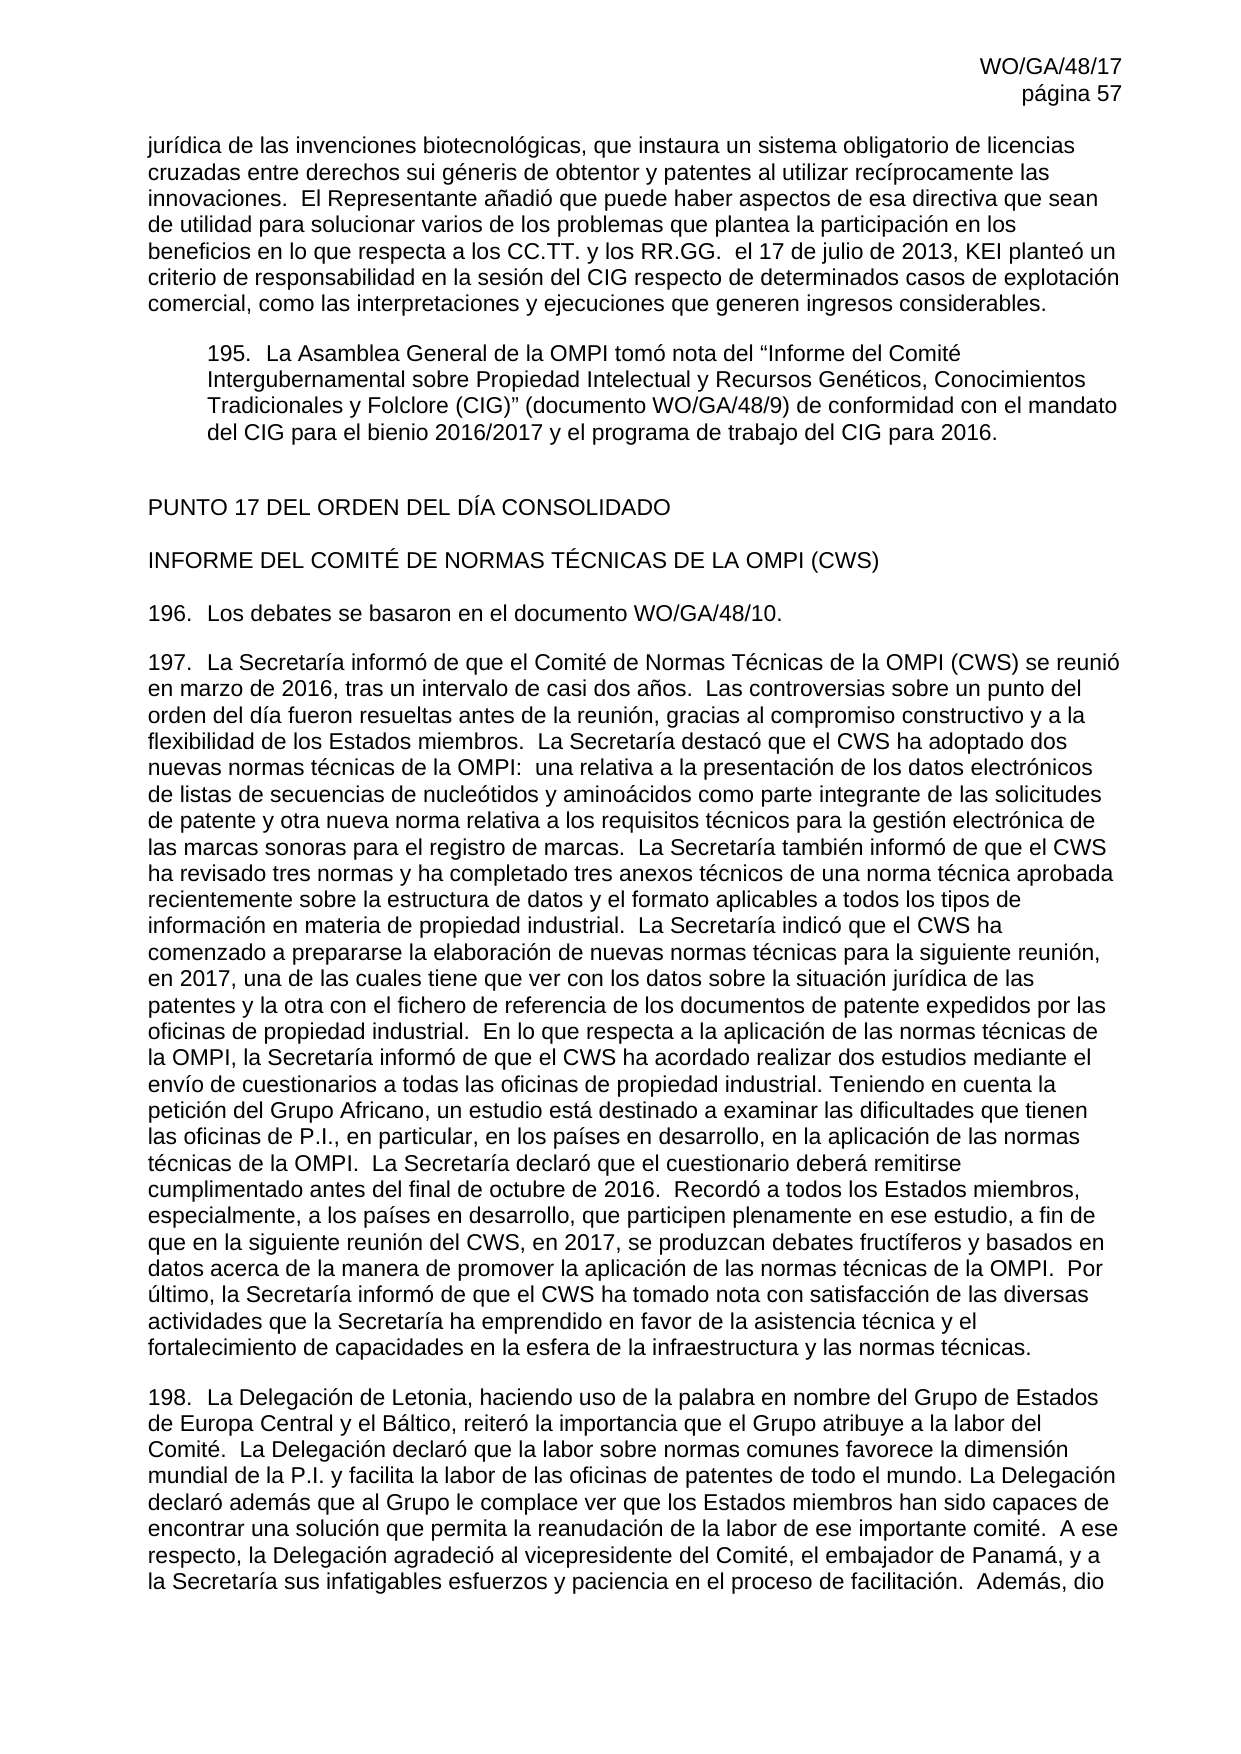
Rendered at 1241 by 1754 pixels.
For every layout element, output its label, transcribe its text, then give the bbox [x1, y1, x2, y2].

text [148, 1383, 1122, 1594]
text La Asamblea General de la OMPI tomó nota del “Informe del Comité Intergubernamental sobre Propiedad Intelectual y Recursos Genéticos, Conocimientos Tradicionales y Folclore (CIG)” (documento WO/GA/48/9) de conformidad con el mandato del CIG para el bienio 2016/2017 y el programa de trabajo del CIG para 2016. [207, 339, 1122, 445]
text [148, 132, 1122, 317]
text Los debates se basaron en el documento WO/GA/48/10. [148, 600, 1122, 626]
text La Secretaría informó de que el Comité de Normas Técnicas de la OMPI (CWS) se reunió en marzo de 2016, tras un intervalo de casi dos años. Las controversias sobre un punto del orden del día fueron resueltas antes de la reunión, gracias al compromiso constructivo y a la flexibilidad de los Estados miembros. La Secretaría destacó que el CWS ha adoptado dos nuevas normas técnicas de la OMPI: una relativa a la presentación de los datos electrónicos de listas de secuencias de nucleótidos y aminoácidos como parte integrante de las solicitudes de patente y otra nueva norma relativa a los requisitos técnicos para la gestión electrónica de las marcas sonoras para el registro de marcas. La Secretaría también informó de que el CWS ha revisado tres normas y ha completado tres anexos técnicos de una norma técnica aprobada recientemente sobre la estructura de datos y el formato aplicables a todos los tipos de información en materia de propiedad industrial. La Secretaría indicó que el CWS ha comenzado a prepararse la elaboración de nuevas normas técnicas para la siguiente reunión, en 2017, una de las cuales tiene que ver con los datos sobre la situación jurídica de las patentes y la otra con el fichero de referencia de los documentos de patente expedidos por las oficinas de propiedad industrial. En lo que respecta a la aplicación de las normas técnicas de la OMPI, la Secretaría informó de que el CWS ha acordado realizar dos estudios mediante el envío de cuestionarios a todas las oficinas de propiedad industrial. Teniendo en cuenta la petición del Grupo Africano, un estudio está destinado a examinar las dificultades que tienen las oficinas de P.I., en particular, en los países en desarrollo, en la aplicación de las normas técnicas de la OMPI. La Secretaría declaró que el cuestionario deberá remitirse cumplimentado antes del final de octubre de 2016. Recordó a todos los Estados miembros, especialmente, a los países en desarrollo, que participen plenamente en ese estudio, a fin de que en la siguiente reunión del CWS, en 2017, se produzcan debates fructíferos y basados en datos acerca de la manera de promover la aplicación de las normas técnicas de la OMPI. Por último, la Secretaría informó de que el CWS ha tomado nota con satisfacción de las diversas actividades que la Secretaría ha emprendido en favor de la asistencia técnica y el fortalecimiento de capacidades en la esfera de la infraestructura y las normas técnicas. [148, 649, 1122, 1361]
text PUNTO 17 DEL ORDEN DEL DÍA CONSOLIDADO [148, 494, 1122, 521]
text INFORME DEL COMITÉ DE NORMAS TÉCNICAS DE LA OMPI (CWS) [148, 547, 1122, 573]
